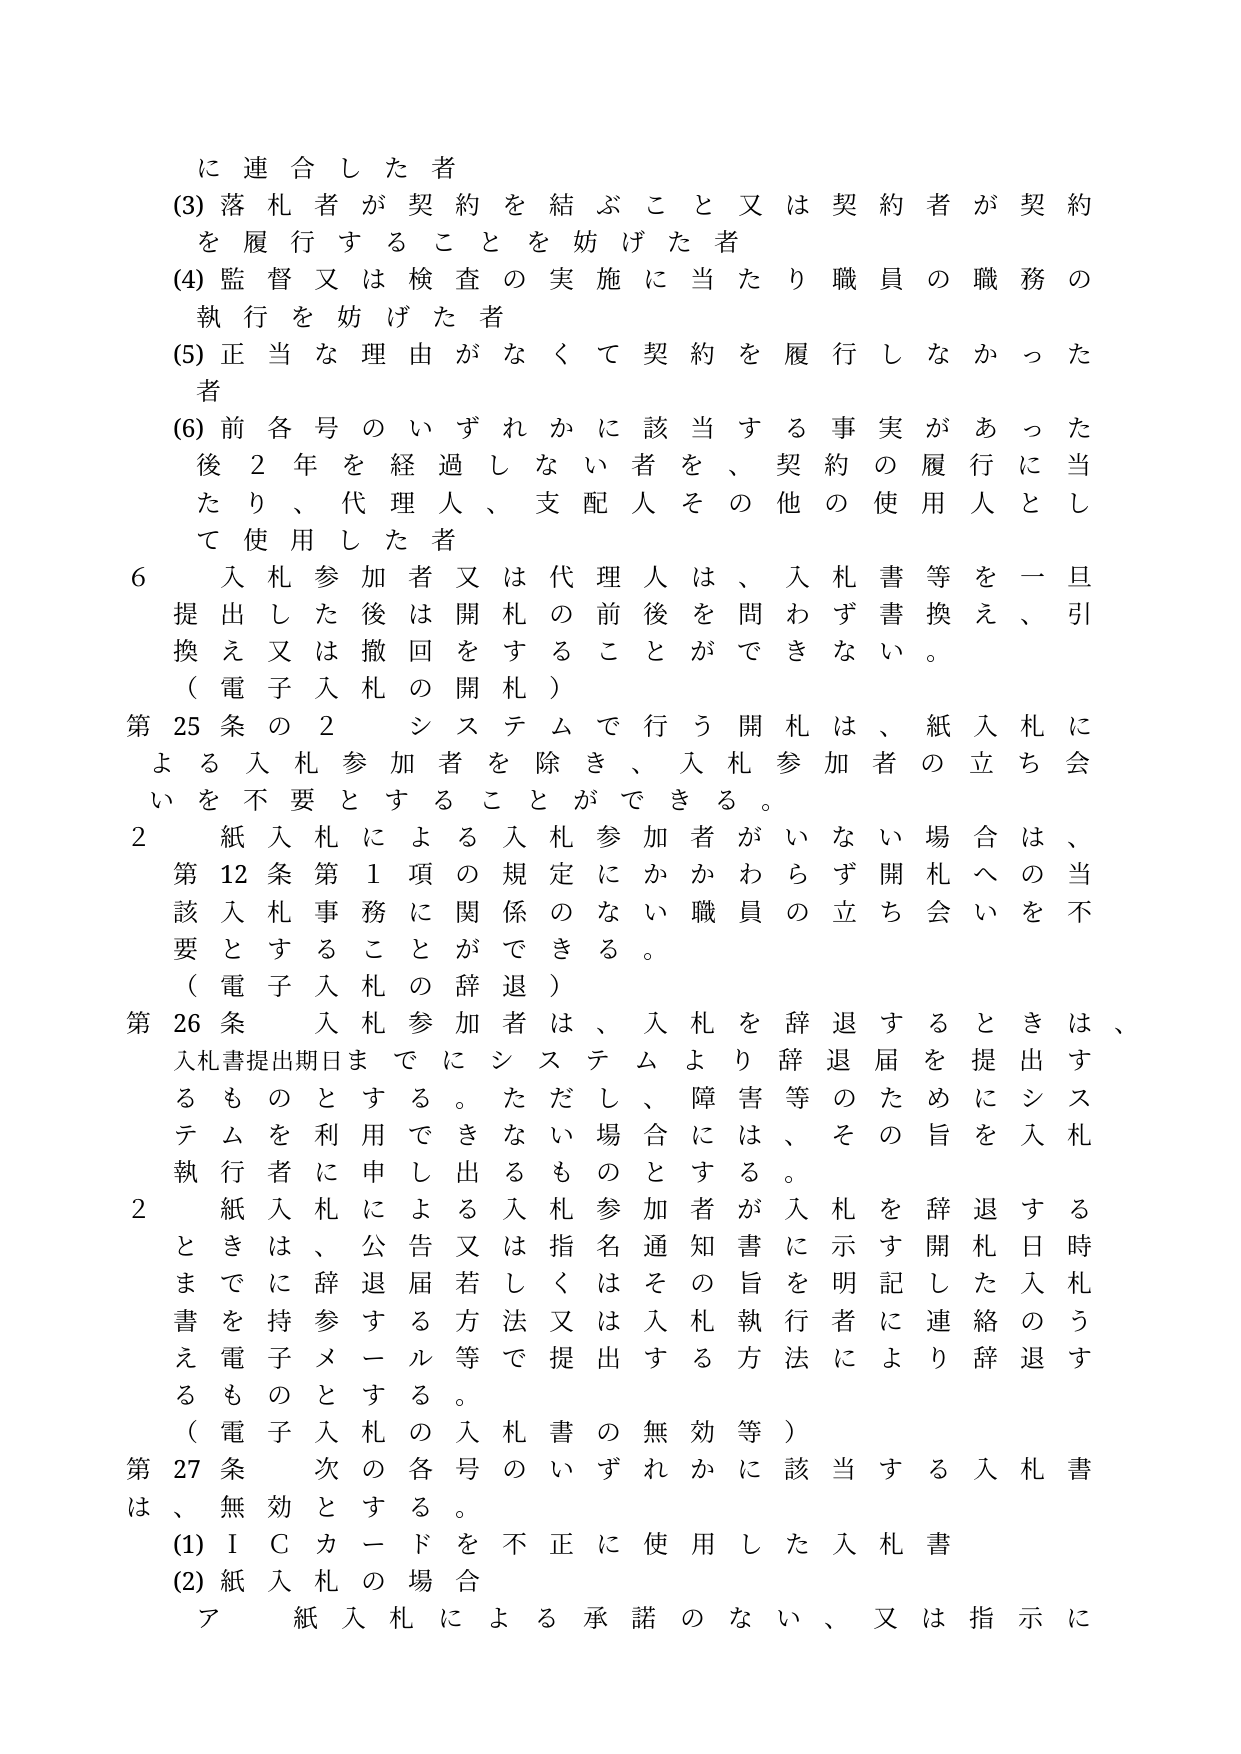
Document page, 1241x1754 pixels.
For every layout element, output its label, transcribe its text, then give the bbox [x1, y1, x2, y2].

text (5) 正当な理由がなくて契約を履行しなかった者 [149, 334, 1114, 408]
text 第26条 入札参加者は、入札を辞退するときは、入札書提出期日までにシステムより辞退届を提出するものとする。ただし、障害等のためにシステムを利用できない場合には、その旨を入札執行者に申し出るものとする。 [126, 1003, 1114, 1189]
text 第27条 次の各号のいずれかに該当する入札書は、無効とする。 [126, 1449, 1114, 1524]
text 第25条の２ システムで行う開札は、紙入札による入札参加者を除き、入札参加者の立ち会いを不要とすることができる。 [126, 706, 1114, 817]
text ６ 入札参加者又は代理人は、入札書等を一旦提出した後は開札の前後を問わず書換え、引換え又は撤回をすることができない。 [126, 557, 1114, 668]
text (2) 紙入札の場合 [149, 1561, 1114, 1598]
text ２ 紙入札による入札参加者が入札を辞退するときは、公告又は指名通知書に示す開札日時までに辞退届若しくはその旨を明記した入札書を持参する方法又は入札執行者に連絡のうえ電子メール等で提出する方法により辞退するものとする。 [126, 1189, 1114, 1412]
text (6) 前各号のいずれかに該当する事実があった後２年を経過しない者を、契約の履行に当たり、代理人、支配人その他の使用人として使用した者 [149, 408, 1114, 557]
text （電子入札の入札書の無効等） [126, 1412, 1114, 1449]
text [149, 148, 1114, 185]
text (3) 落札者が契約を結ぶこと又は契約者が契約を履行することを妨げた者 [149, 185, 1114, 259]
text (4) 監督又は検査の実施に当たり職員の職務の執行を妨げた者 [149, 259, 1114, 334]
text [173, 1598, 1114, 1635]
text （電子入札の開札） [126, 668, 1114, 706]
text ２ 紙入札による入札参加者がいない場合は、第12条第１項の規定にかかわらず開札への当該入札事務に関係のない職員の立ち会いを不要とすることができる。 [126, 817, 1114, 966]
text （電子入札の辞退） [126, 966, 1114, 1003]
text (1) ＩＣカードを不正に使用した入札書 [149, 1524, 1114, 1561]
